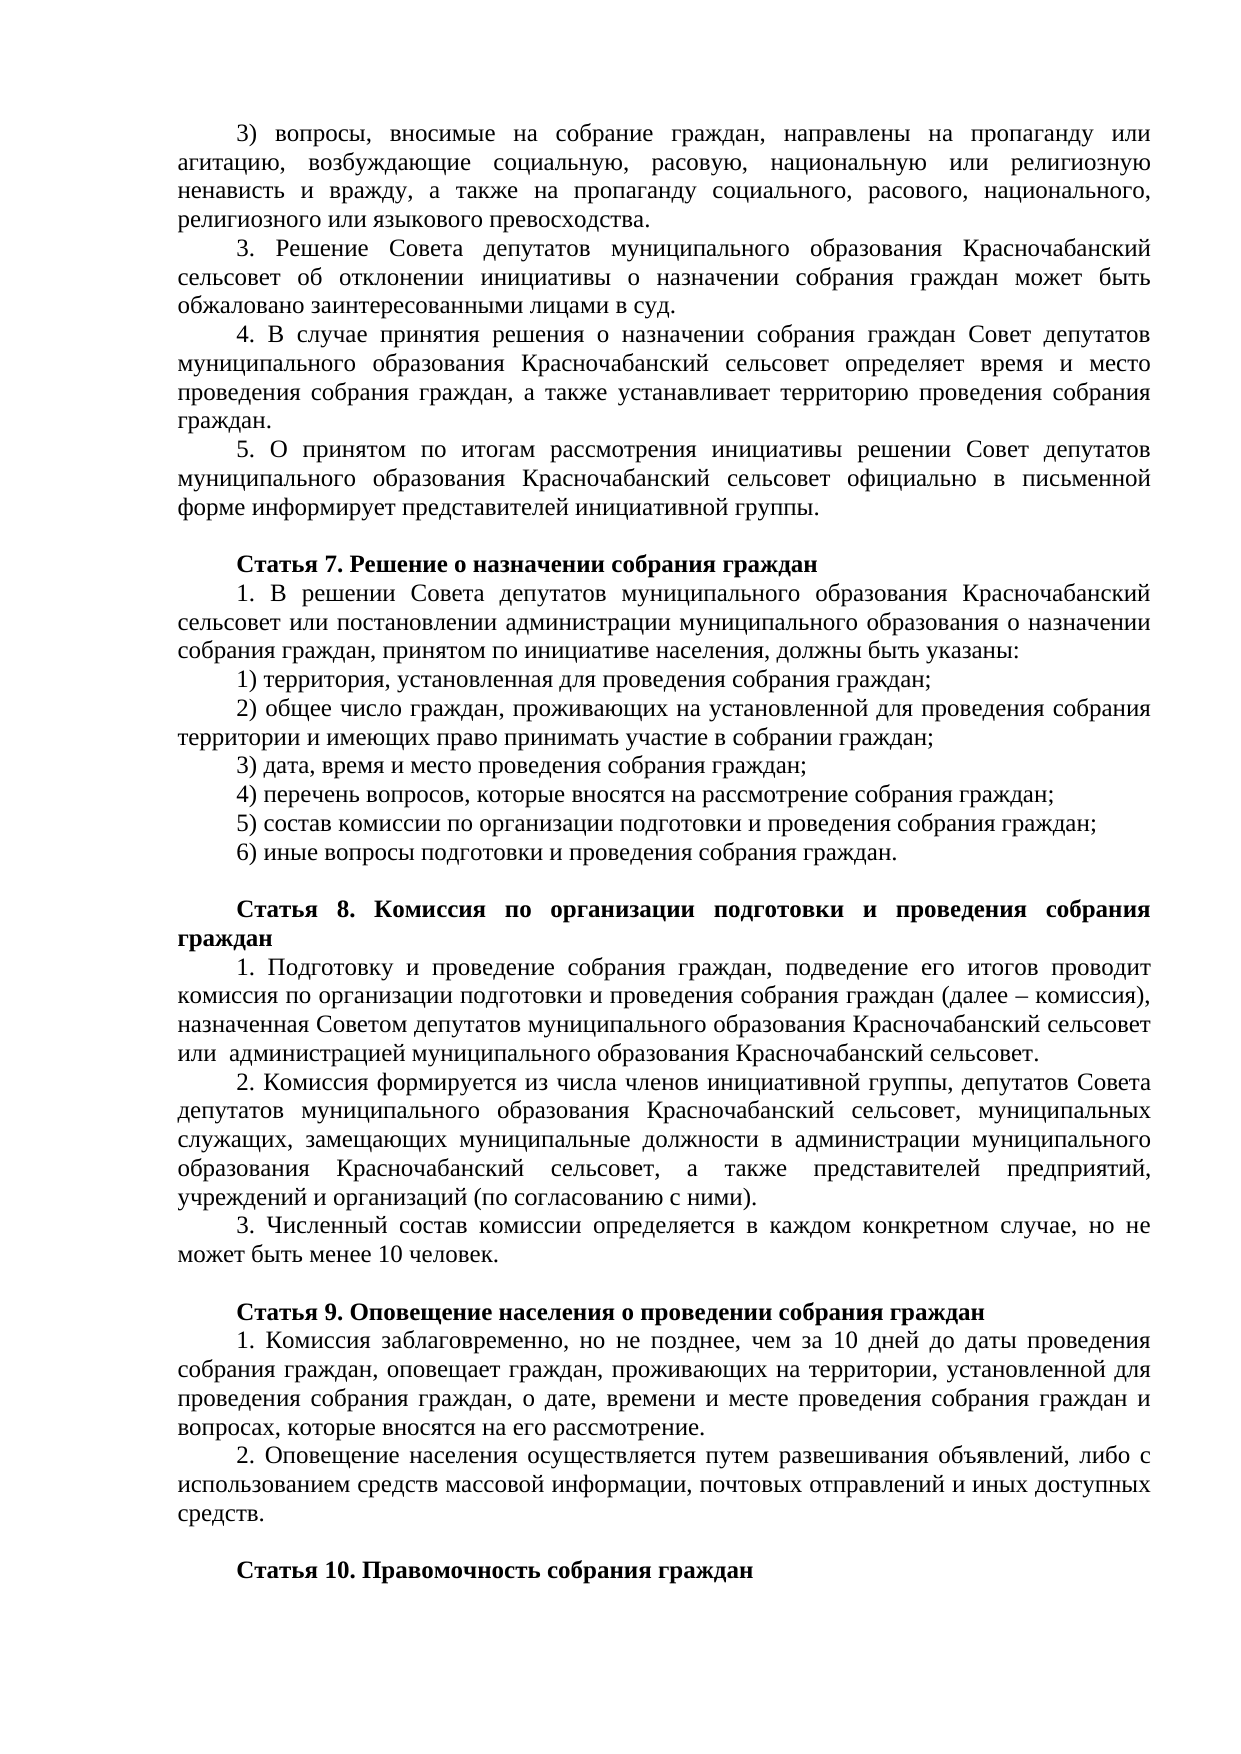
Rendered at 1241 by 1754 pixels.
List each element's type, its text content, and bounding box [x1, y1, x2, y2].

text 3. Решение Совета депутатов муниципального образования Красночабанский сельсовет об отклонении инициативы о назначении собрания граждан может быть обжаловано заинтересованными лицами в суд. [177, 233, 1152, 319]
text 1. Комиссия заблаговременно, но не позднее, чем за 10 дней до даты проведения собрания граждан, оповещает граждан, проживающих на территории, установленной для проведения собрания граждан, о дате, времени и месте проведения собрания граждан и вопросах, которые вносятся на его рассмотрение. [177, 1326, 1152, 1441]
text 4. В случае принятия решения о назначении собрания граждан Совет депутатов муниципального образования Красночабанский сельсовет определяет время и место проведения собрания граждан, а также устанавливает территорию проведения собрания граждан. [177, 319, 1152, 434]
text 2) общее число граждан, проживающих на установленной для проведения собрания территории и имеющих право принимать участие в собрании граждан; [177, 693, 1152, 751]
text Статья 8. Комиссия по организации подготовки и проведения собрания граждан [177, 894, 1152, 952]
text 1. В решении Совета депутатов муниципального образования Красночабанский сельсовет или постановлении администрации муниципального образования о назначении собрания граждан, принятом по инициативе населения, должны быть указаны: [177, 578, 1152, 664]
text 2. Оповещение населения осуществляется путем развешивания объявлений, либо с использованием средств массовой информации, почтовых отправлений и иных доступных средств. [177, 1441, 1152, 1527]
text 1) территория, установленная для проведения собрания граждан; [177, 664, 1152, 693]
text Статья 9. Оповещение населения о проведении собрания граждан [177, 1297, 1152, 1326]
text 5. О принятом по итогам рассмотрения инициативы решении Совет депутатов муниципального образования Красночабанский сельсовет официально в письменной форме информирует представителей инициативной группы. [177, 434, 1152, 521]
text 3. Численный состав комиссии определяется в каждом конкретном случае, но не может быть менее 10 человек. [177, 1211, 1152, 1268]
text Статья 7. Решение о назначении собрания граждан [177, 549, 1152, 578]
text 2. Комиссия формируется из числа членов инициативной группы, депутатов Совета депутатов муниципального образования Красночабанский сельсовет, муниципальных служащих, замещающих муниципальные должности в администрации муниципального образования Красночабанский сельсовет, а также представителей предприятий, учреждений и организаций (по согласованию с ними). [177, 1067, 1152, 1211]
text 5) состав комиссии по организации подготовки и проведения собрания граждан; [177, 808, 1152, 837]
text Статья 10. Правомочность собрания граждан [177, 1556, 1152, 1584]
text 3) вопросы, вносимые на собрание граждан, направлены на пропаганду или агитацию, возбуждающие социальную, расовую, национальную или религиозную ненависть и вражду, а также на пропаганду социального, расового, национального, религиозного или языкового превосходства. [177, 118, 1152, 233]
text 6) иные вопросы подготовки и проведения собрания граждан. [177, 837, 1152, 866]
text 4) перечень вопросов, которые вносятся на рассмотрение собрания граждан; [177, 779, 1152, 808]
text 3) дата, время и место проведения собрания граждан; [177, 751, 1152, 779]
text 1. Подготовку и проведение собрания граждан, подведение его итогов проводит комиссия по организации подготовки и проведения собрания граждан (далее – комиссия), назначенная Советом депутатов муниципального образования Красночабанский сельсовет или администрацией муниципального образования Красночабанский сельсовет. [177, 952, 1152, 1067]
